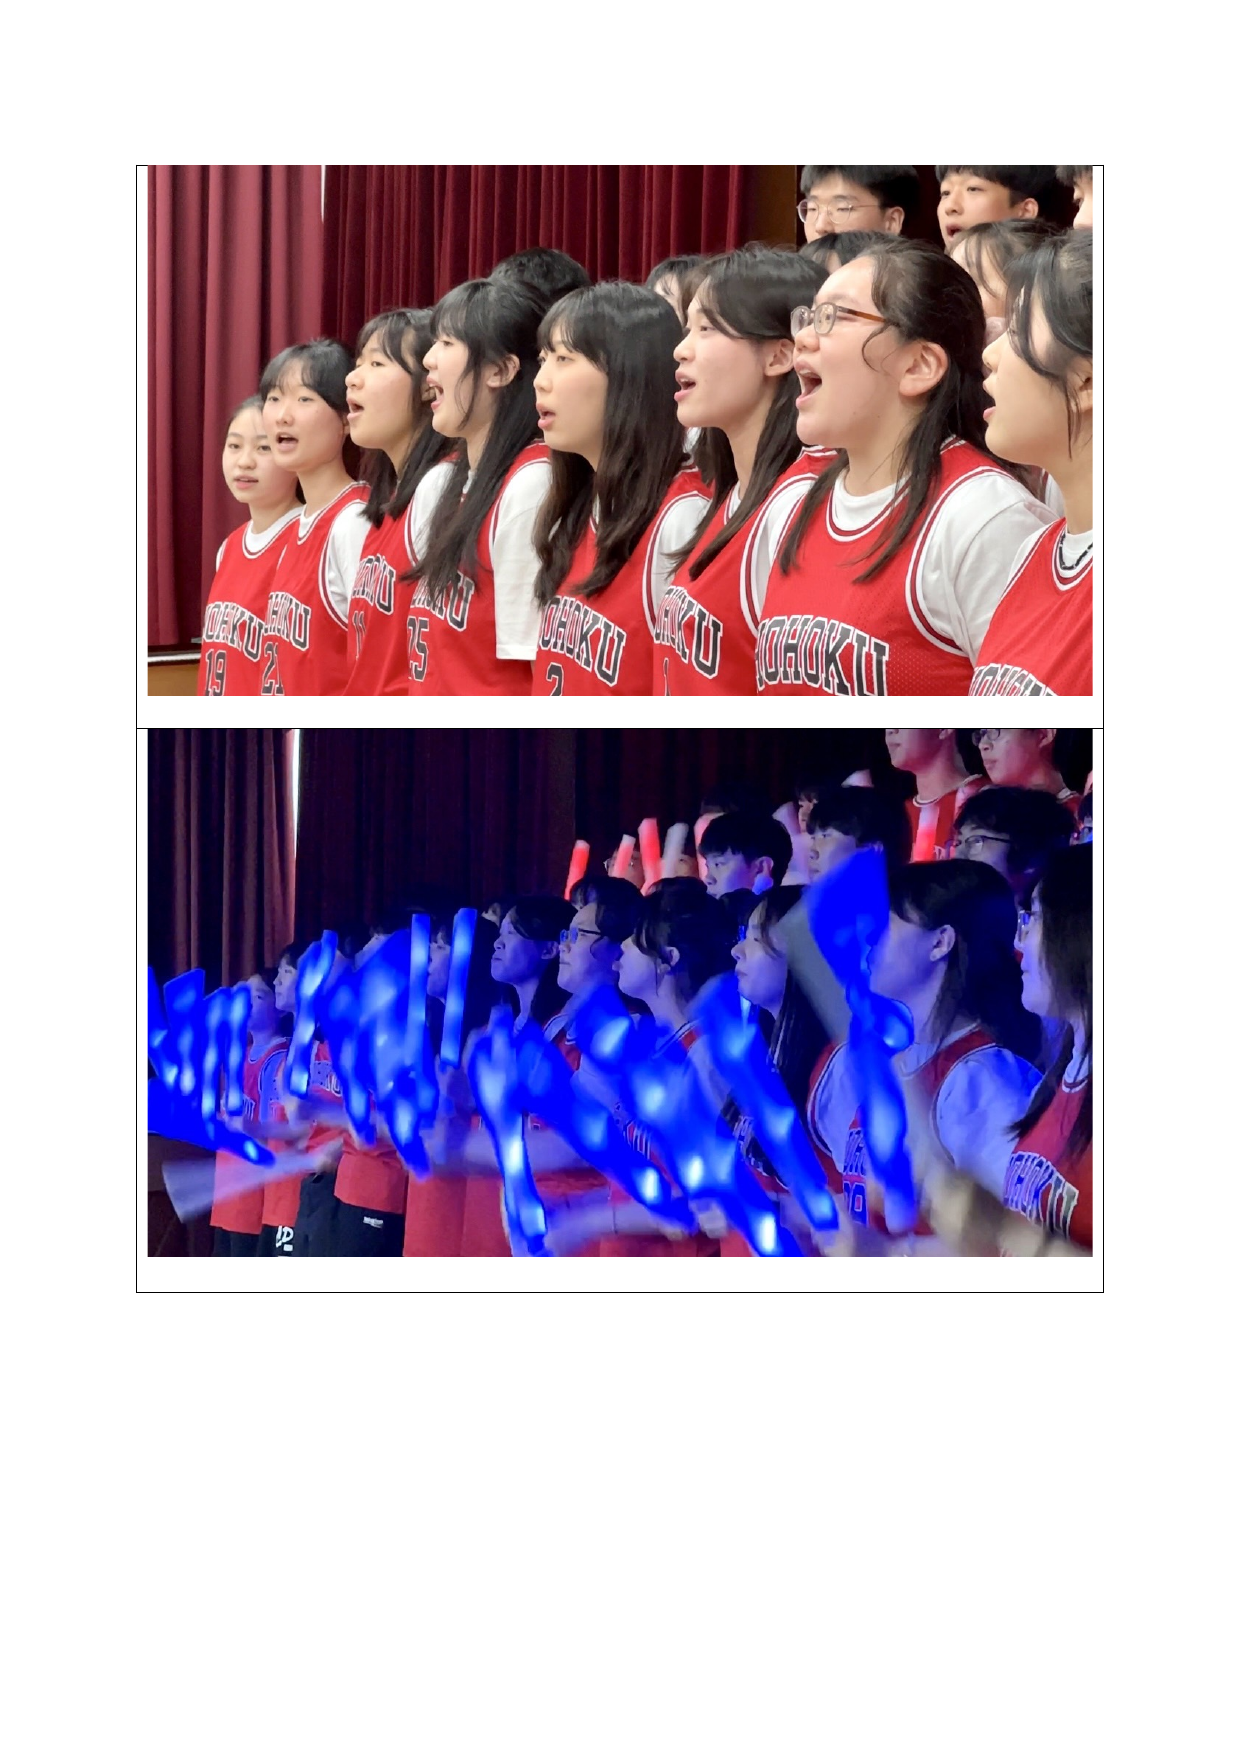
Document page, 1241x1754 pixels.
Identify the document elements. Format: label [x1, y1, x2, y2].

picture [147, 729, 1093, 1257]
table_cell [137, 166, 1103, 728]
picture [147, 165, 1093, 696]
table_cell [137, 729, 1103, 1292]
